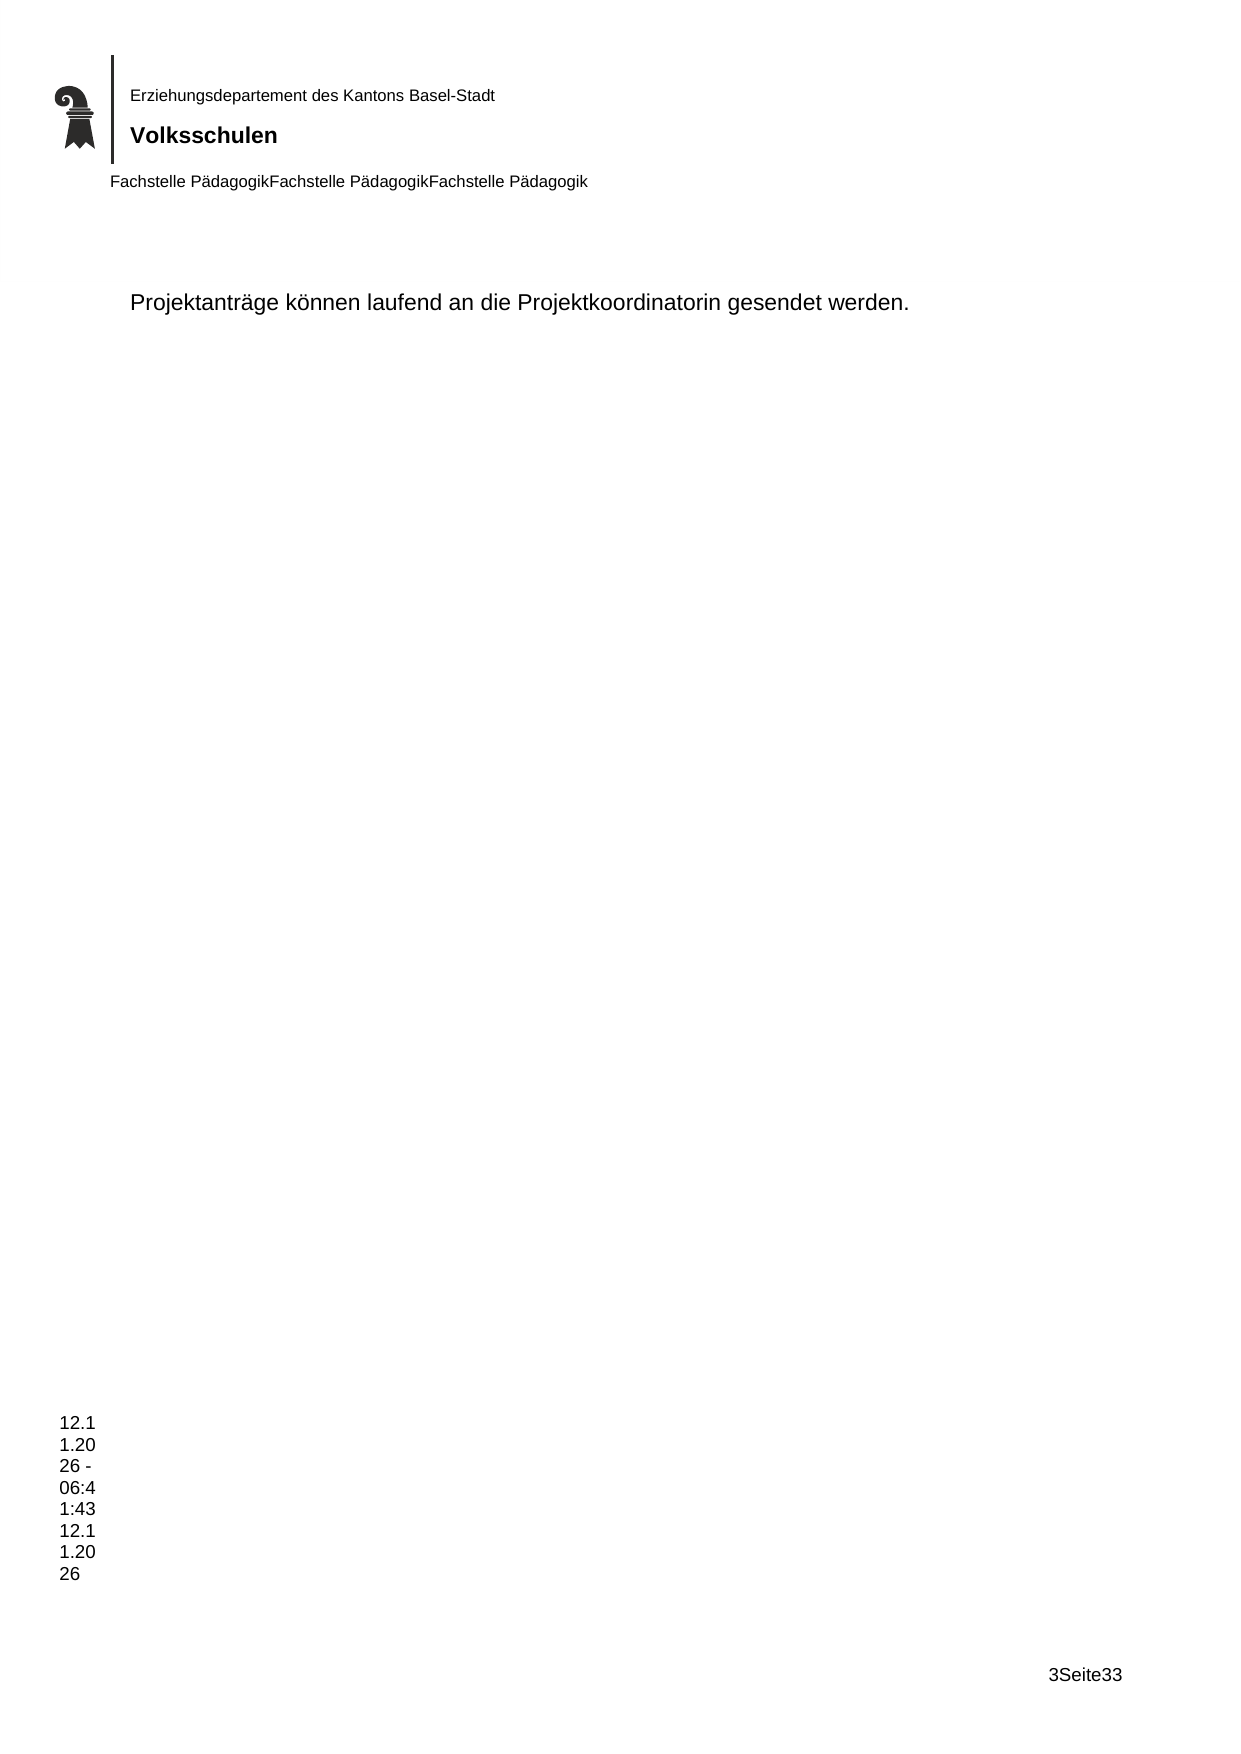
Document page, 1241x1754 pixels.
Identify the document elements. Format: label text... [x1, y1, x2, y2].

text Projektanträge können laufend an die Projektkoordinatorin gesendet werden. [130, 289, 1122, 316]
